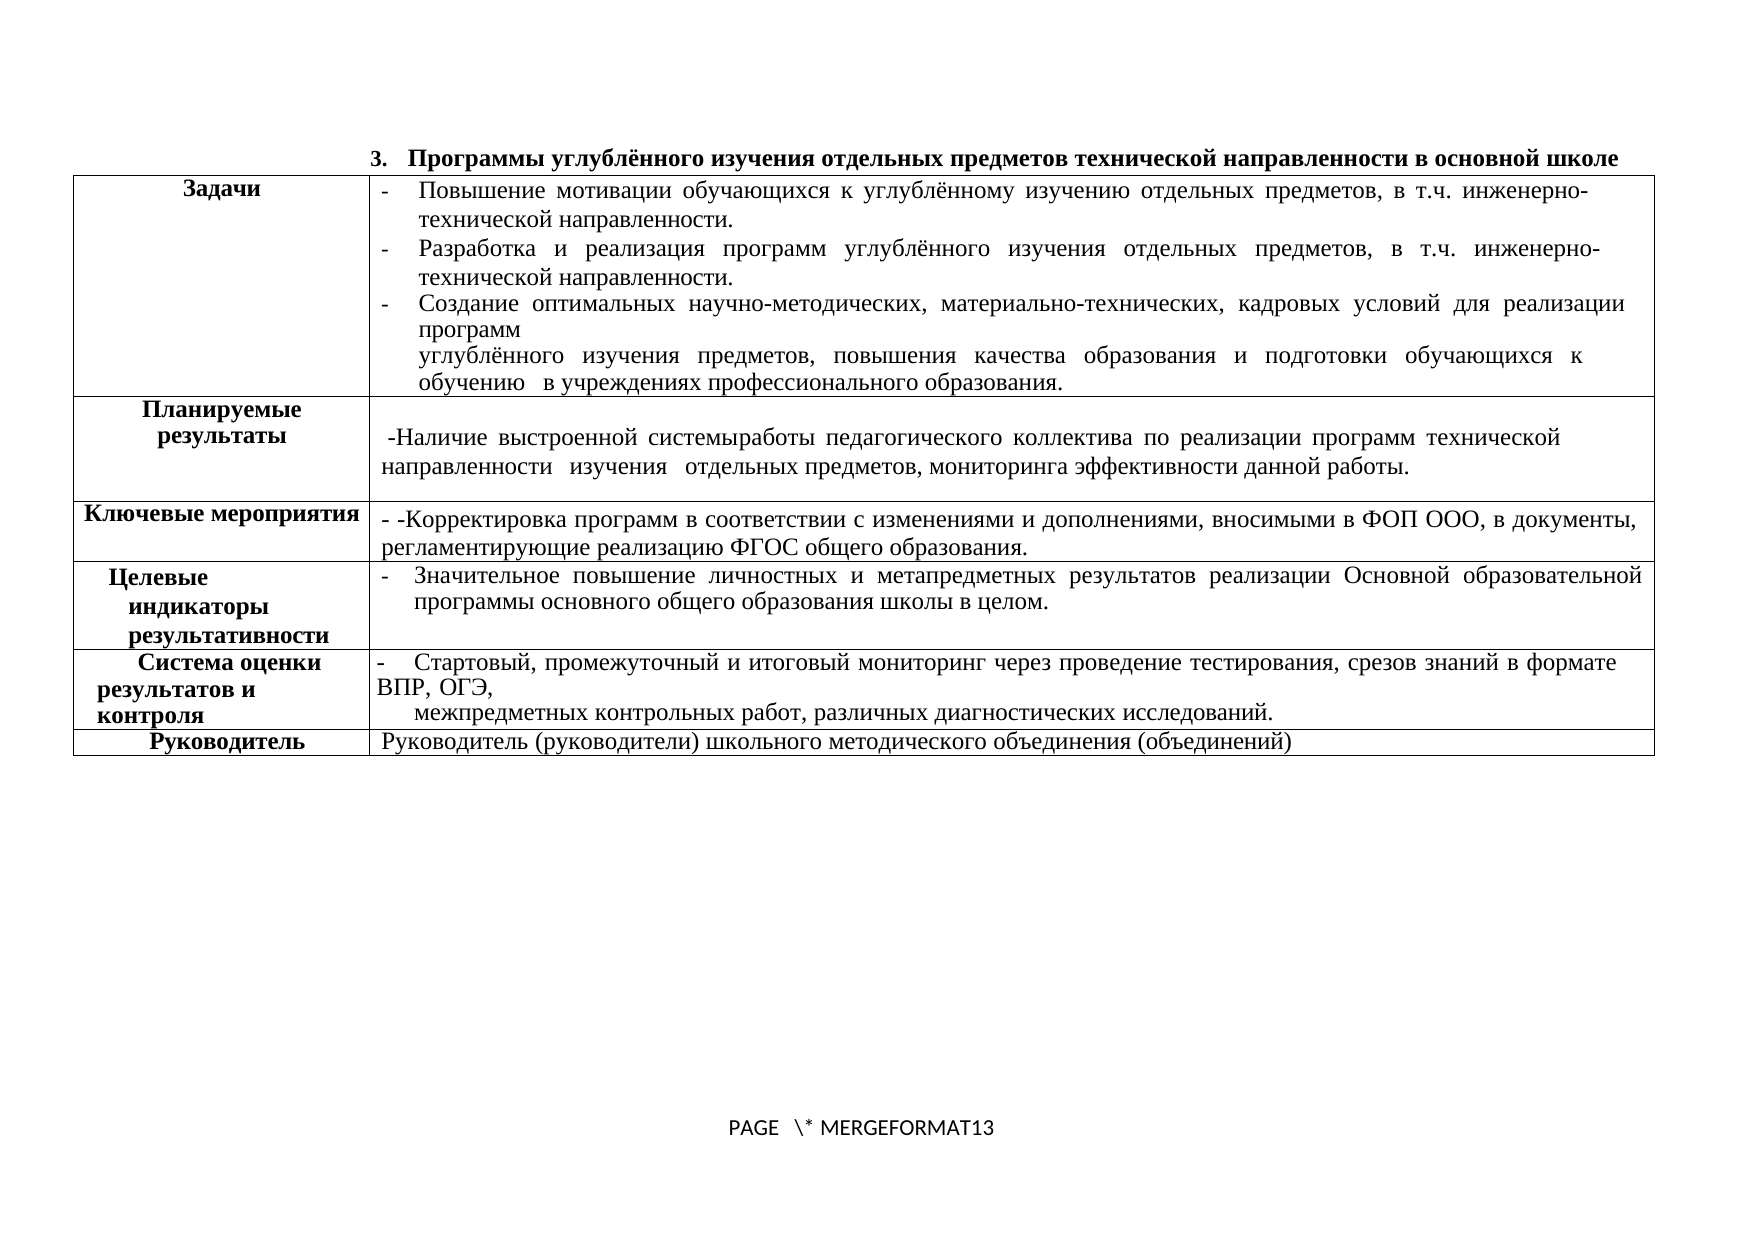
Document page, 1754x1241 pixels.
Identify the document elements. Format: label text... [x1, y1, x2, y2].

table_header Повышение мотивации обучающихся к углублённому изучению отдельных предметов, в т.ч. инженерно-технической направленности. Разработка и реализация программ углублённого изучения отдельных предметов, в т.ч. инженерно-технической направленности. Создание оптимальных научно-методических, материально-технических, кадровых условий для реализации программ углублённого изучения предметов, повышения качества образования и подготовки обучающихся к обучению в учреждениях профессионального образования. [370, 176, 1654, 396]
table_cell -Наличие выстроенной системы работы педагогического коллектива по реализации программ технической направленности изучения отдельных предметов, мониторинга эффективности данной работы. [370, 397, 1654, 501]
table_cell - -Корректировка программ в соответствии с изменениями и дополнениями, вносимыми в ФОП ООО, в документы, регламентирующие реализацию ФГОС общего образования. [370, 502, 1654, 561]
table_header Задачи [74, 176, 369, 396]
table_cell - Стартовый, промежуточный и итоговый мониторинг через проведение тестирования, срезов знаний в формате ВПР, ОГЭ, межпредметных контрольных работ, различных диагностических исследований. [370, 650, 1654, 729]
table_cell Руководитель (руководители) школьного методического объединения (объединений) [370, 730, 1654, 755]
table_cell Целевые индикаторы результативности [74, 562, 369, 648]
table_cell Планируемые результаты [74, 397, 369, 501]
table_cell Система оценки результатов и контроля [74, 650, 369, 729]
table_cell Руководитель [74, 730, 369, 755]
table_cell Ключевые мероприятия [74, 502, 369, 561]
subtitle Программы углублённого изучения отдельных предметов технической направленности в основной школе [299, 143, 1689, 172]
table_cell Значительное повышение личностных и метапредметных результатов реализации Основной образовательной программы основного общего образования школы в целом. [370, 562, 1654, 648]
